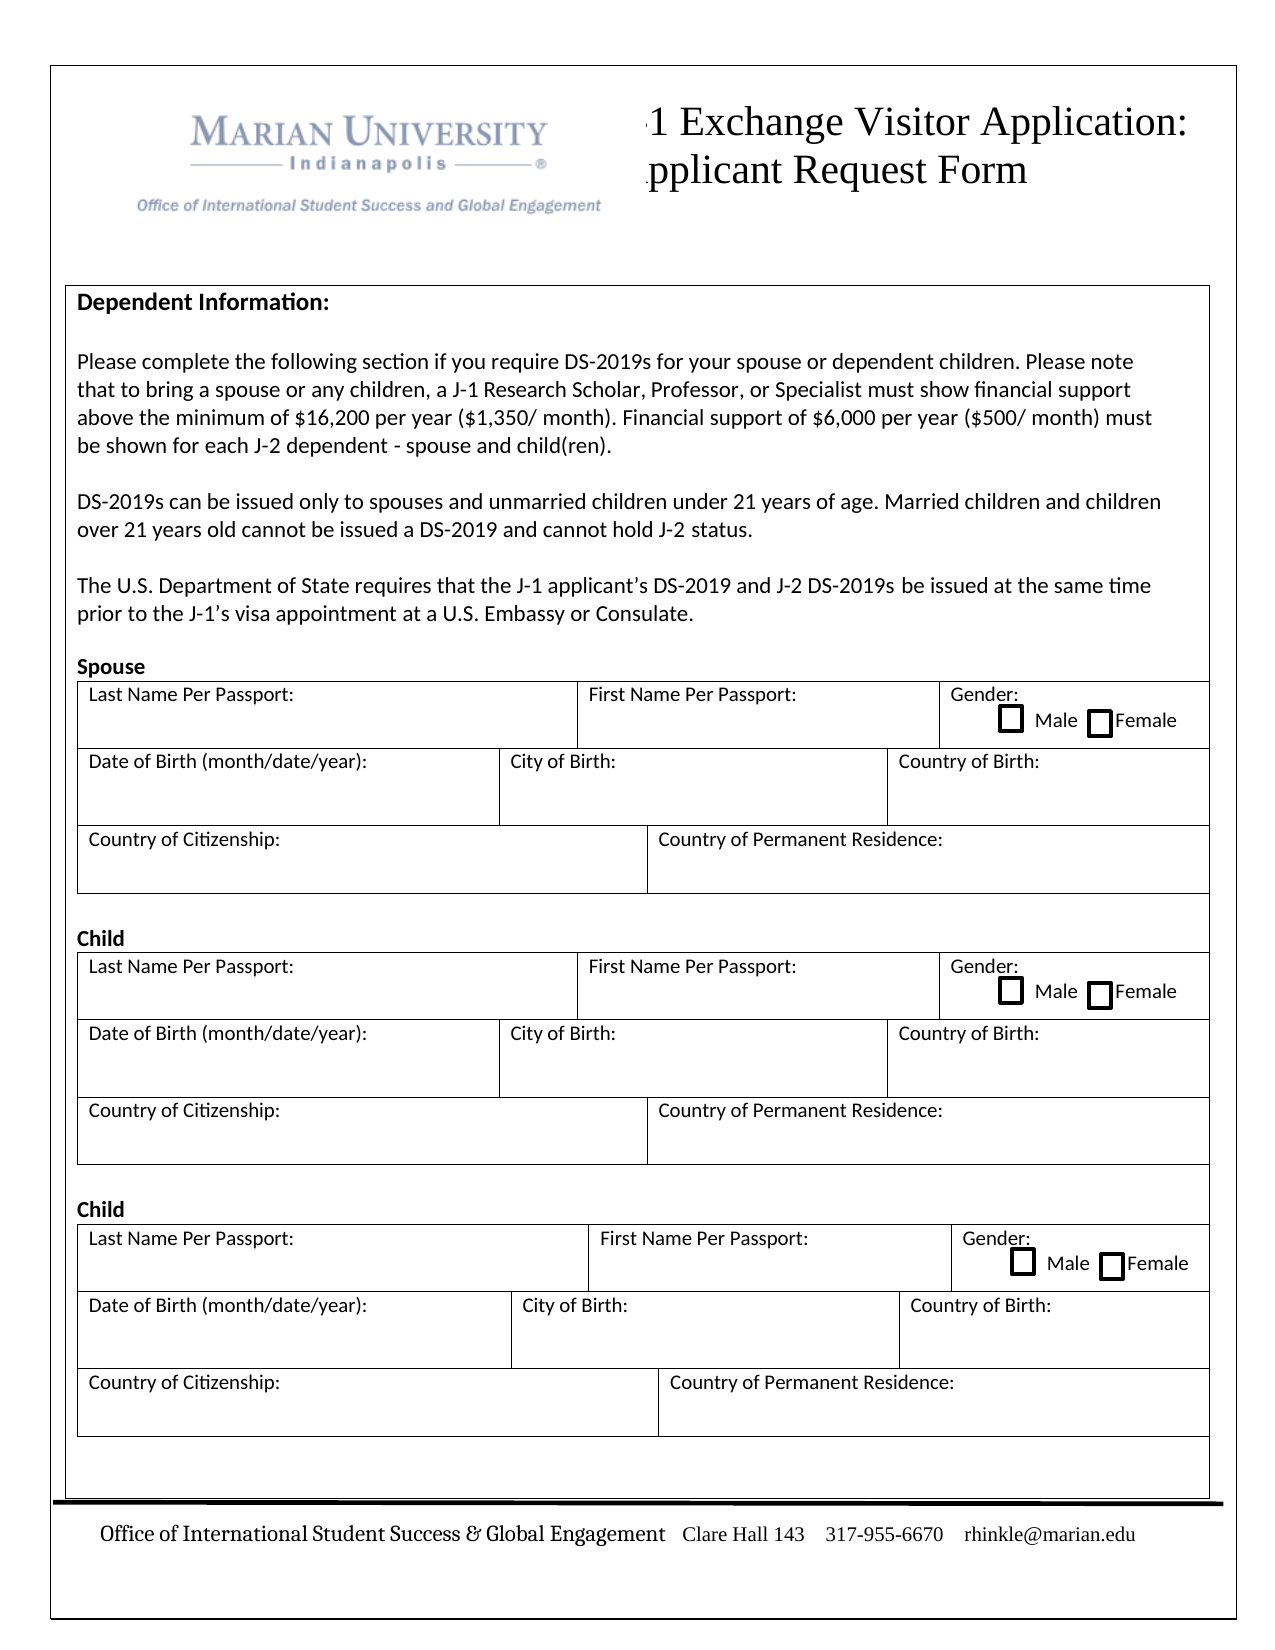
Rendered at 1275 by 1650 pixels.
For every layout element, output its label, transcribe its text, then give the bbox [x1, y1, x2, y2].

picture [93, 88, 646, 256]
